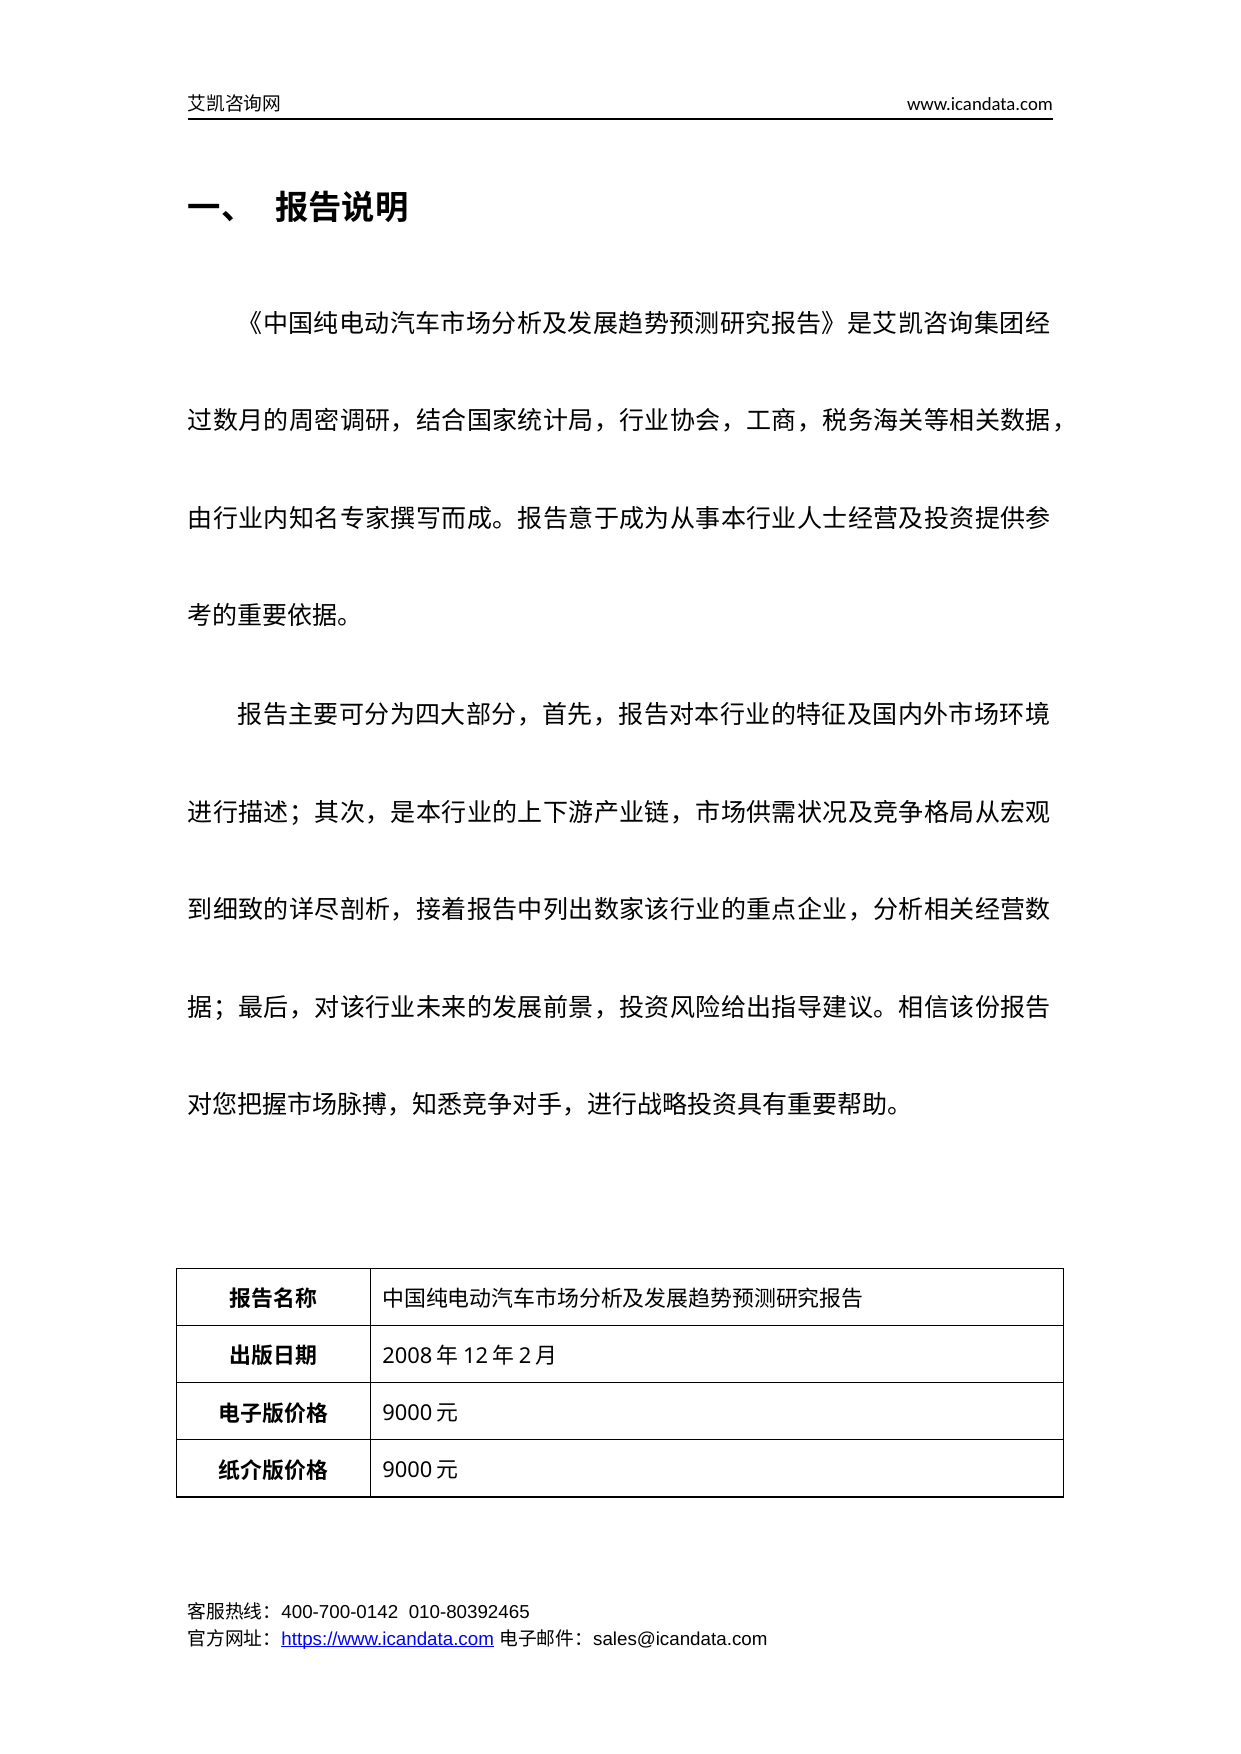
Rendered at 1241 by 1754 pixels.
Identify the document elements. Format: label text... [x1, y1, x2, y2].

table_header 报告名称 [177, 1269, 370, 1325]
subtitle 报告说明 [187, 172, 1053, 237]
text 《中国纯电动汽车市场分析及发展趋势预测研究报告》是艾凯咨询集团经过数月的周密调研，结合国家统计局，行业协会，工商，税务海关等相关数据，由行业内知名专家撰写而成。报告意于成为从事本行业人士经营及投资提供参考的重要依据。 [187, 289, 1053, 646]
table_cell 9000元 [371, 1383, 1063, 1439]
table_cell 2008年12年2月 [371, 1326, 1063, 1382]
text 报告主要可分为四大部分，首先，报告对本行业的特征及国内外市场环境进行描述；其次，是本行业的上下游产业链，市场供需状况及竞争格局从宏观到细致的详尽剖析，接着报告中列出数家该行业的重点企业，分析相关经营数据；最后，对该行业未来的发展前景，投资风险给出指导建议。相信该份报告对您把握市场脉搏，知悉竞争对手，进行战略投资具有重要帮助。 [187, 681, 1053, 1136]
table_cell 电子版价格 [177, 1383, 370, 1439]
table_cell 出版日期 [177, 1326, 370, 1382]
table_cell 纸介版价格 [177, 1440, 370, 1496]
table_header 中国纯电动汽车市场分析及发展趋势预测研究报告 [371, 1269, 1063, 1325]
table_cell 9000元 [371, 1440, 1063, 1496]
